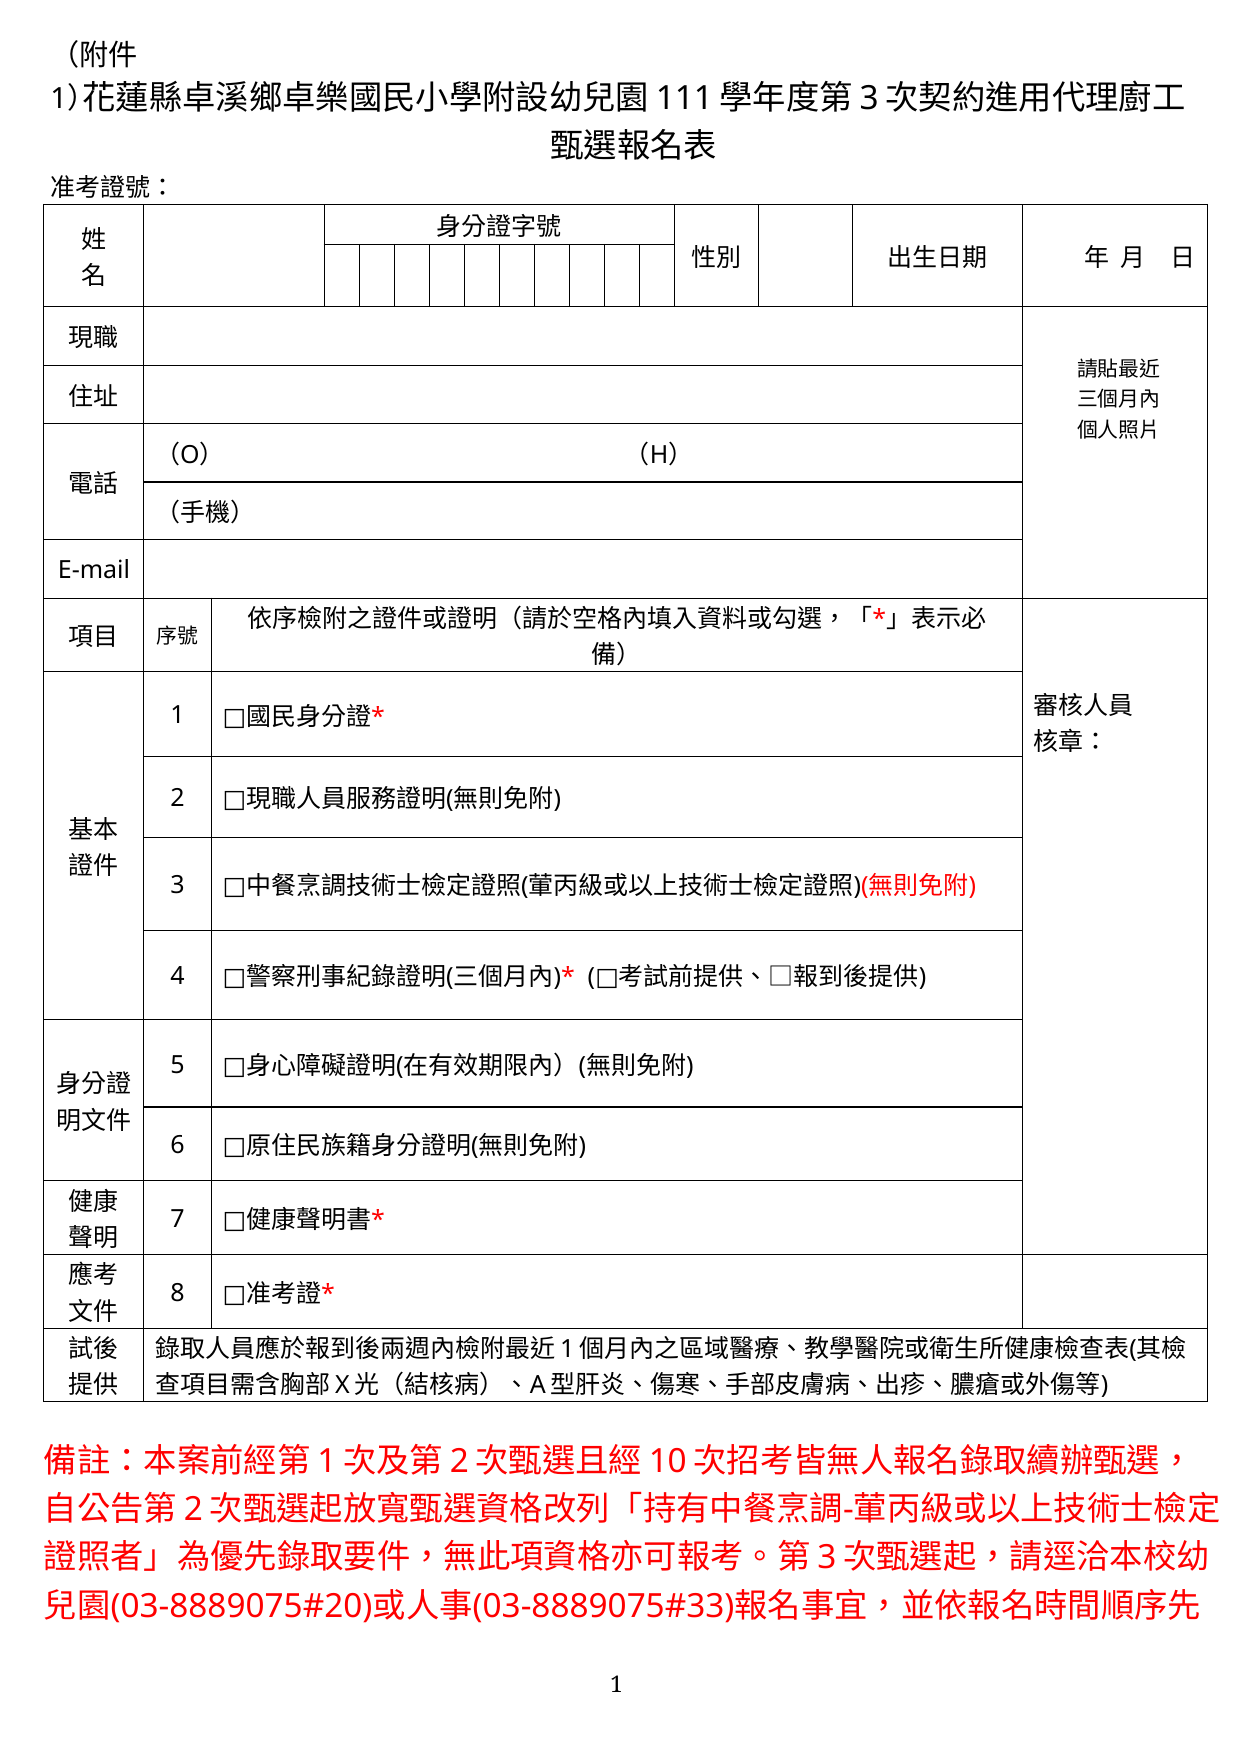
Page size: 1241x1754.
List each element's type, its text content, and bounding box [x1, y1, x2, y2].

table_cell 電話 [44, 424, 143, 539]
table_cell □國民身分證* [212, 672, 1022, 756]
table_cell （O） （H） [144, 424, 1022, 481]
table_cell [144, 540, 1022, 597]
table_cell [465, 245, 499, 306]
table_cell 序號 [144, 599, 211, 671]
table_cell 項目 [44, 599, 143, 671]
table_cell □現職人員服務證明(無則免附) [212, 757, 1022, 837]
table_cell [605, 245, 639, 306]
table_cell 身分證明文件 [44, 1020, 143, 1180]
table_cell E-mail [44, 540, 143, 597]
table_cell 應考 文件 [44, 1255, 143, 1327]
table_header 出生日期 [853, 205, 1022, 306]
table_cell 現職 [44, 307, 143, 365]
table_cell 健康 聲明 [44, 1181, 143, 1254]
table_cell 3 [144, 838, 211, 930]
table_header 姓 名 [44, 205, 143, 306]
table_header 身分證字號 [325, 205, 674, 244]
table_cell □身心障礙證明(在有效期限內）(無則免附) [212, 1020, 1022, 1106]
table_cell [430, 245, 464, 306]
table_cell □准考證* [212, 1255, 1022, 1327]
table_cell □警察刑事紀錄證明(三個月內)* (□考試前提供、□報到後提供) [212, 931, 1022, 1019]
table_header [144, 205, 324, 306]
table_cell [535, 245, 569, 306]
table_cell [325, 245, 359, 306]
table_cell [144, 366, 1022, 423]
table_cell 基本 證件 [44, 672, 143, 1019]
table_cell 4 [144, 931, 211, 1019]
table_cell 依序檢附之證件或證明（請於空格內填入資料或勾選，「*」表示必備） [212, 599, 1022, 671]
table_cell 1 [144, 672, 211, 756]
table_cell [1023, 1255, 1207, 1327]
table_cell 7 [144, 1181, 211, 1254]
table_cell 2 [144, 757, 211, 837]
table_header 性別 [675, 205, 758, 306]
table_cell 請貼最近 三個月內 個人照片 [1023, 307, 1207, 597]
table_cell （手機） [144, 483, 1022, 539]
table_cell 住址 [44, 366, 143, 423]
text 准考證號： [44, 167, 1223, 204]
table_cell □原住民族籍身分證明(無則免附) [212, 1108, 1022, 1180]
table_cell [570, 245, 604, 306]
table_cell 6 [144, 1108, 211, 1180]
table_cell 試後 提供 [44, 1329, 143, 1401]
table_cell [640, 245, 674, 306]
table_cell 錄取人員應於報到後兩週內檢附最近1個月內之區域醫療、教學醫院或衛生所健康檢查表(其檢查項目需含胸部X光（結核病）、A型肝炎、傷寒、手部皮膚病、出疹、膿瘡或外傷等) [144, 1329, 1207, 1401]
text 甄選報名表 [44, 119, 1223, 167]
table_cell [500, 245, 534, 306]
table_cell 5 [144, 1020, 211, 1106]
text 花蓮縣卓溪鄉卓樂國民小學附設幼兒園111學年度第3次契約進用代理廚工 [44, 71, 1223, 119]
table_cell 審核人員 核章： [1023, 599, 1207, 1254]
table_cell [395, 245, 429, 306]
table_cell □中餐烹調技術士檢定證照(葷丙級或以上技術士檢定證照)(無則免附) [212, 838, 1022, 930]
table_cell □健康聲明書* [212, 1181, 1022, 1254]
table_cell 8 [144, 1255, 211, 1327]
table_cell [144, 307, 1022, 365]
table_header 年 月 日 [1023, 205, 1207, 306]
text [44, 1433, 1223, 1627]
table_cell [360, 245, 394, 306]
table_header [759, 205, 852, 306]
